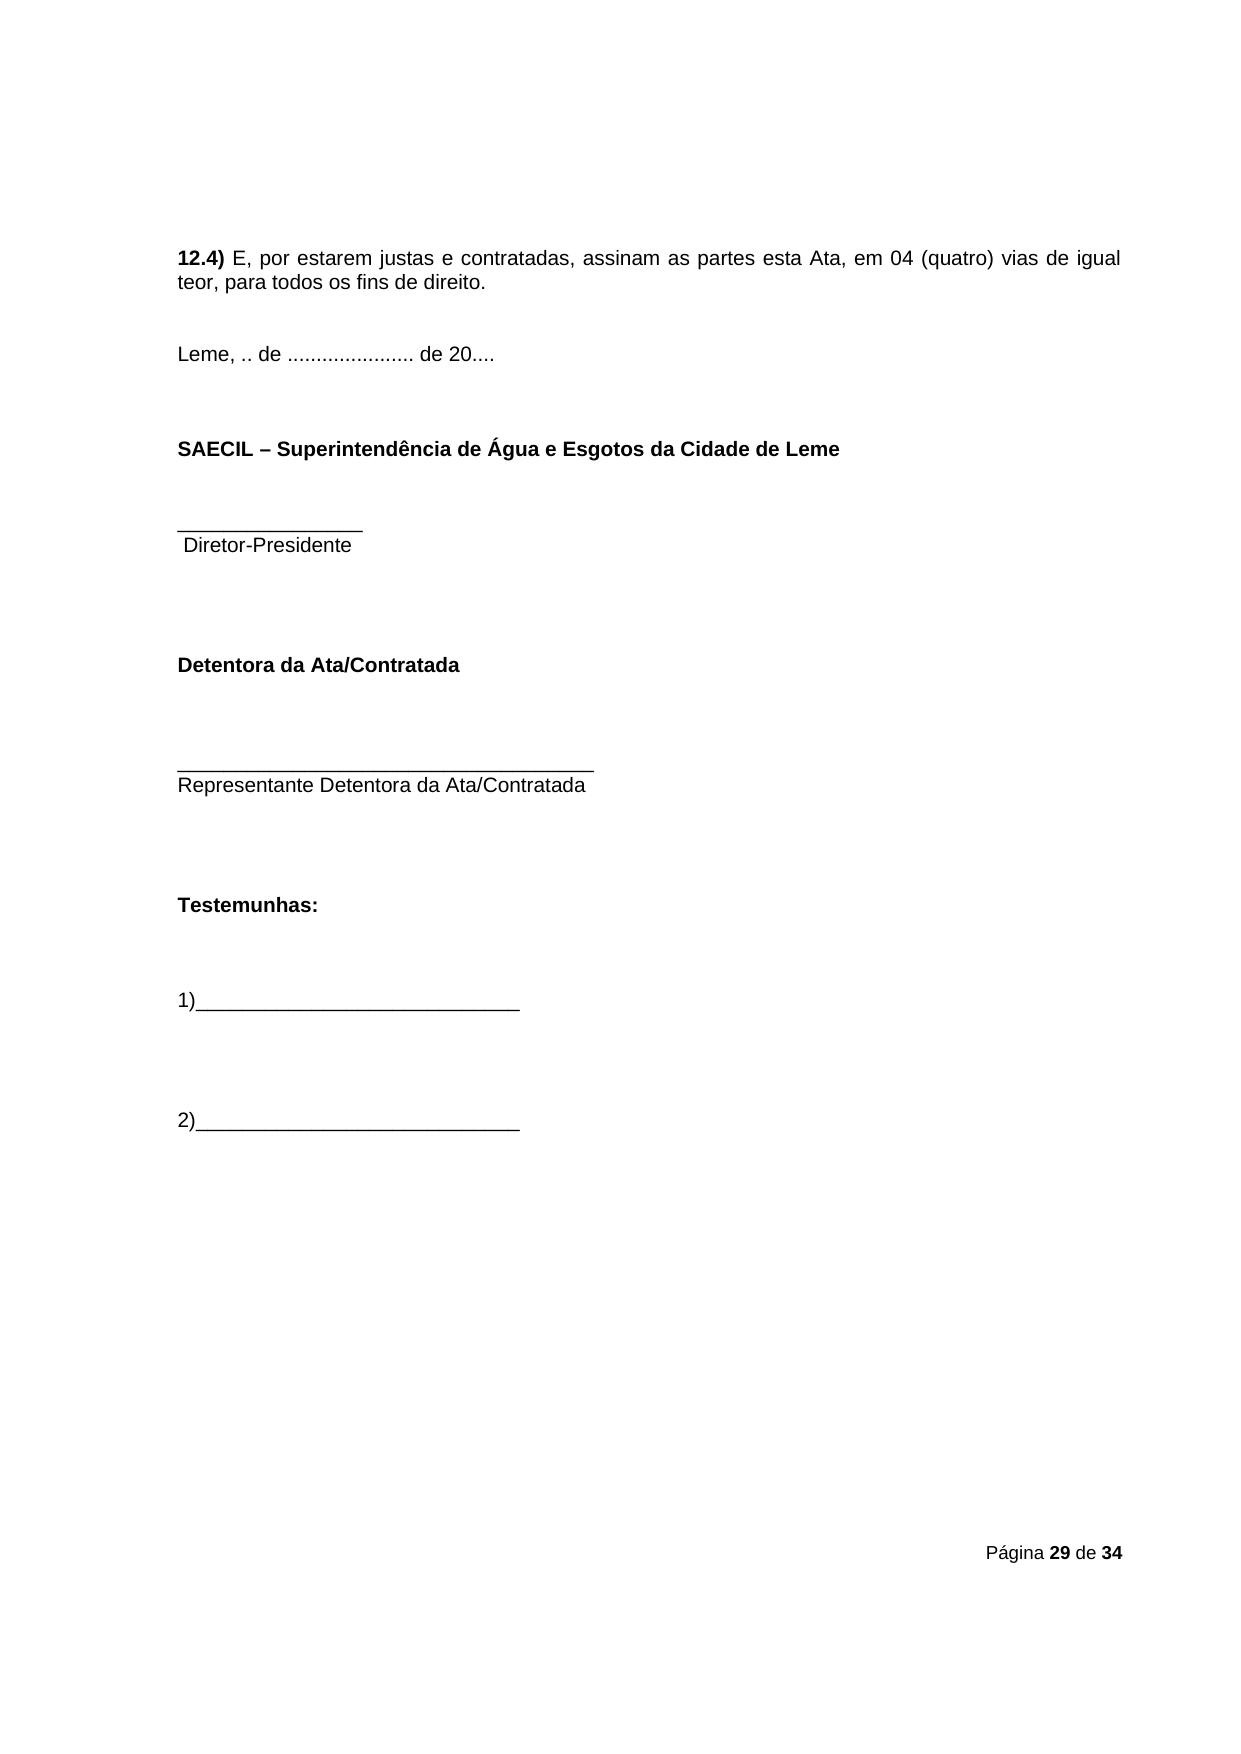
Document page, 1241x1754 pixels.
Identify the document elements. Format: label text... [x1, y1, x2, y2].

text Representante Detentora da Ata/Contratada [177, 773, 1122, 797]
text SAECIL – Superintendência de Água e Esgotos da Cidade de Leme [177, 437, 1122, 461]
text Testemunhas: [177, 892, 1122, 916]
text Diretor-Presidente [177, 533, 1122, 557]
text Detentora da Ata/Contratada [177, 653, 1122, 677]
text 1)____________________________ [177, 988, 1122, 1012]
text ____________________________________ [177, 749, 1122, 773]
text Leme, .. de ...................... de 20.... [177, 341, 1122, 365]
text 12.4) E, por estarem justas e contratadas, assinam as partes esta Ata, em 04 (quatro) vias de igual teor, para todos os fins de direito. [177, 246, 1122, 293]
text 2)____________________________ [177, 1108, 1122, 1132]
text ________________ [177, 509, 1122, 533]
